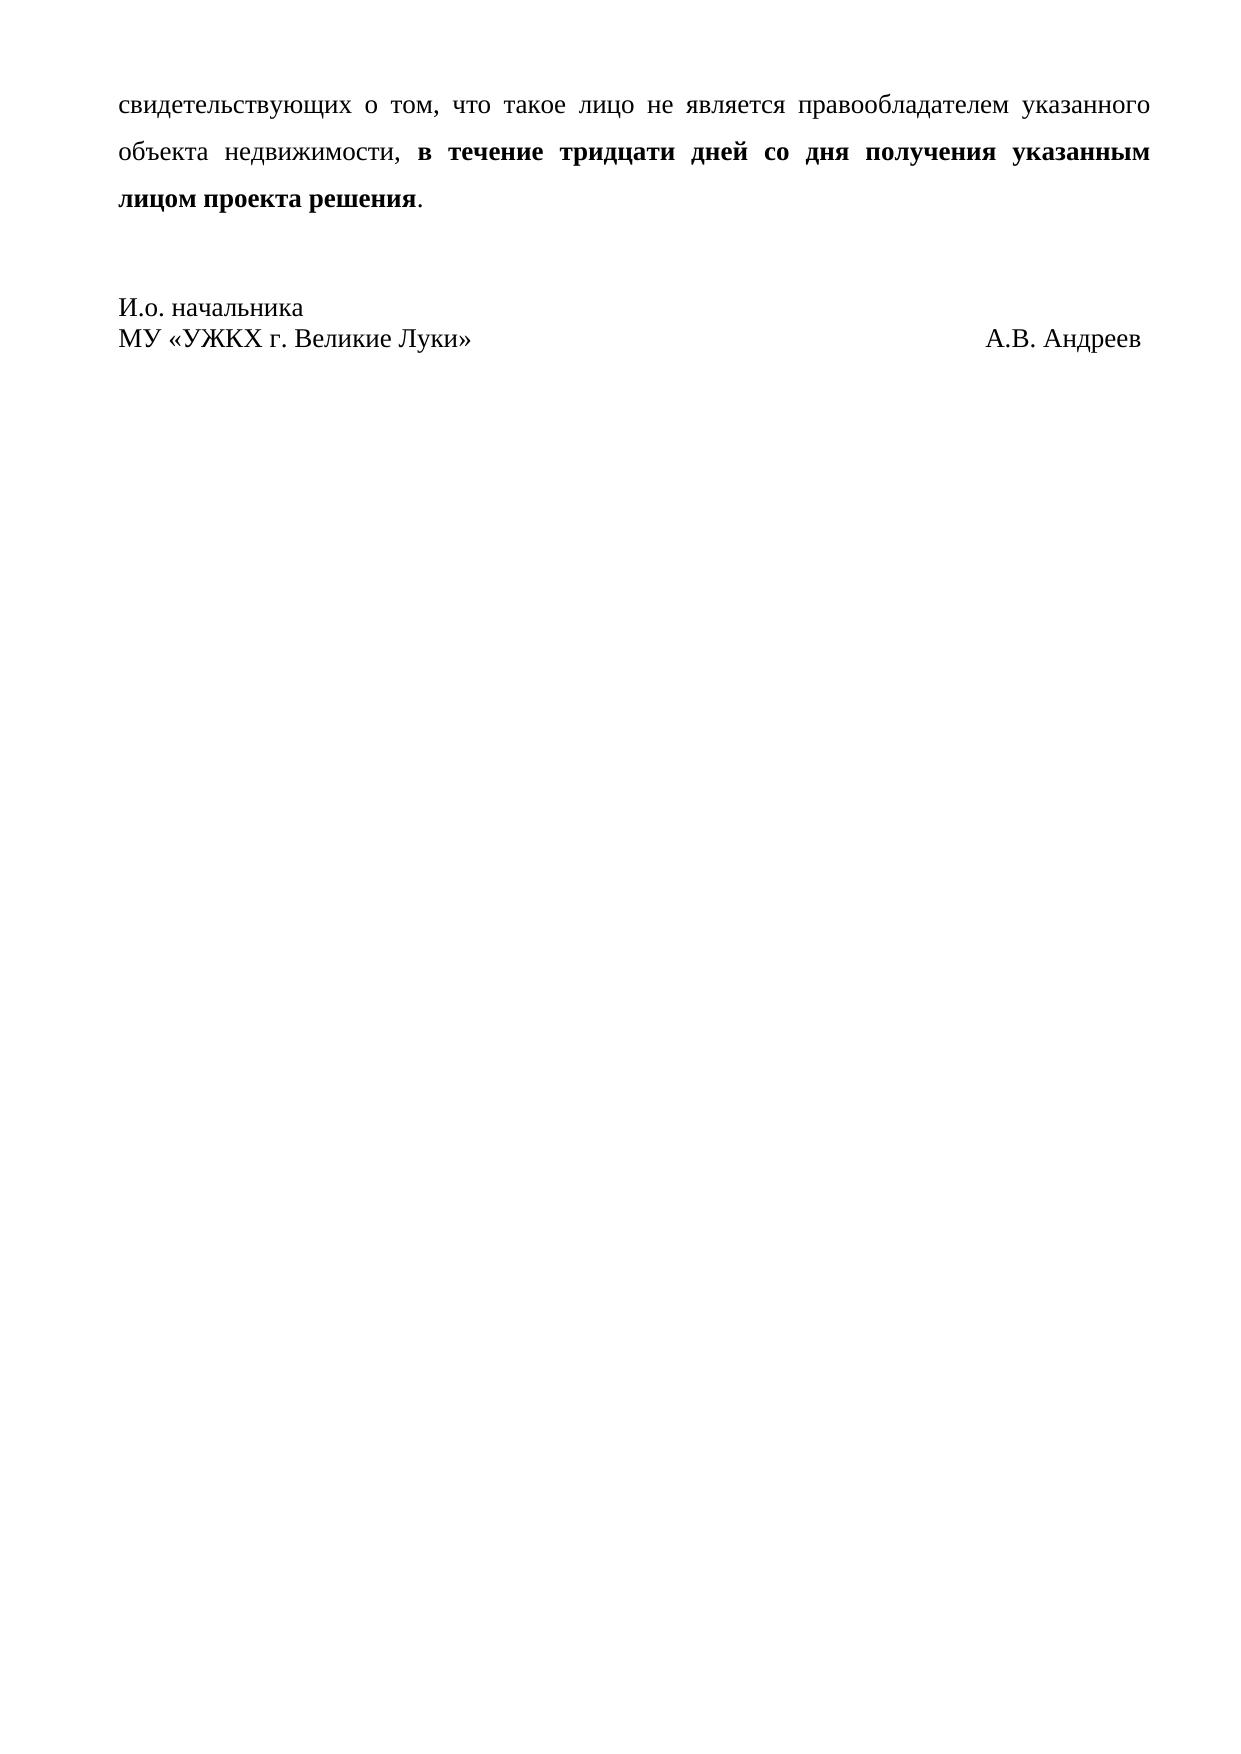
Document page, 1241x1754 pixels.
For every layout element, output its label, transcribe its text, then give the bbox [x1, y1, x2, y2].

text МУ «УЖКХ г. Великие Луки» А.В. Андреев [118, 322, 1152, 353]
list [118, 89, 1152, 213]
text И.о. начальника [118, 291, 1152, 322]
